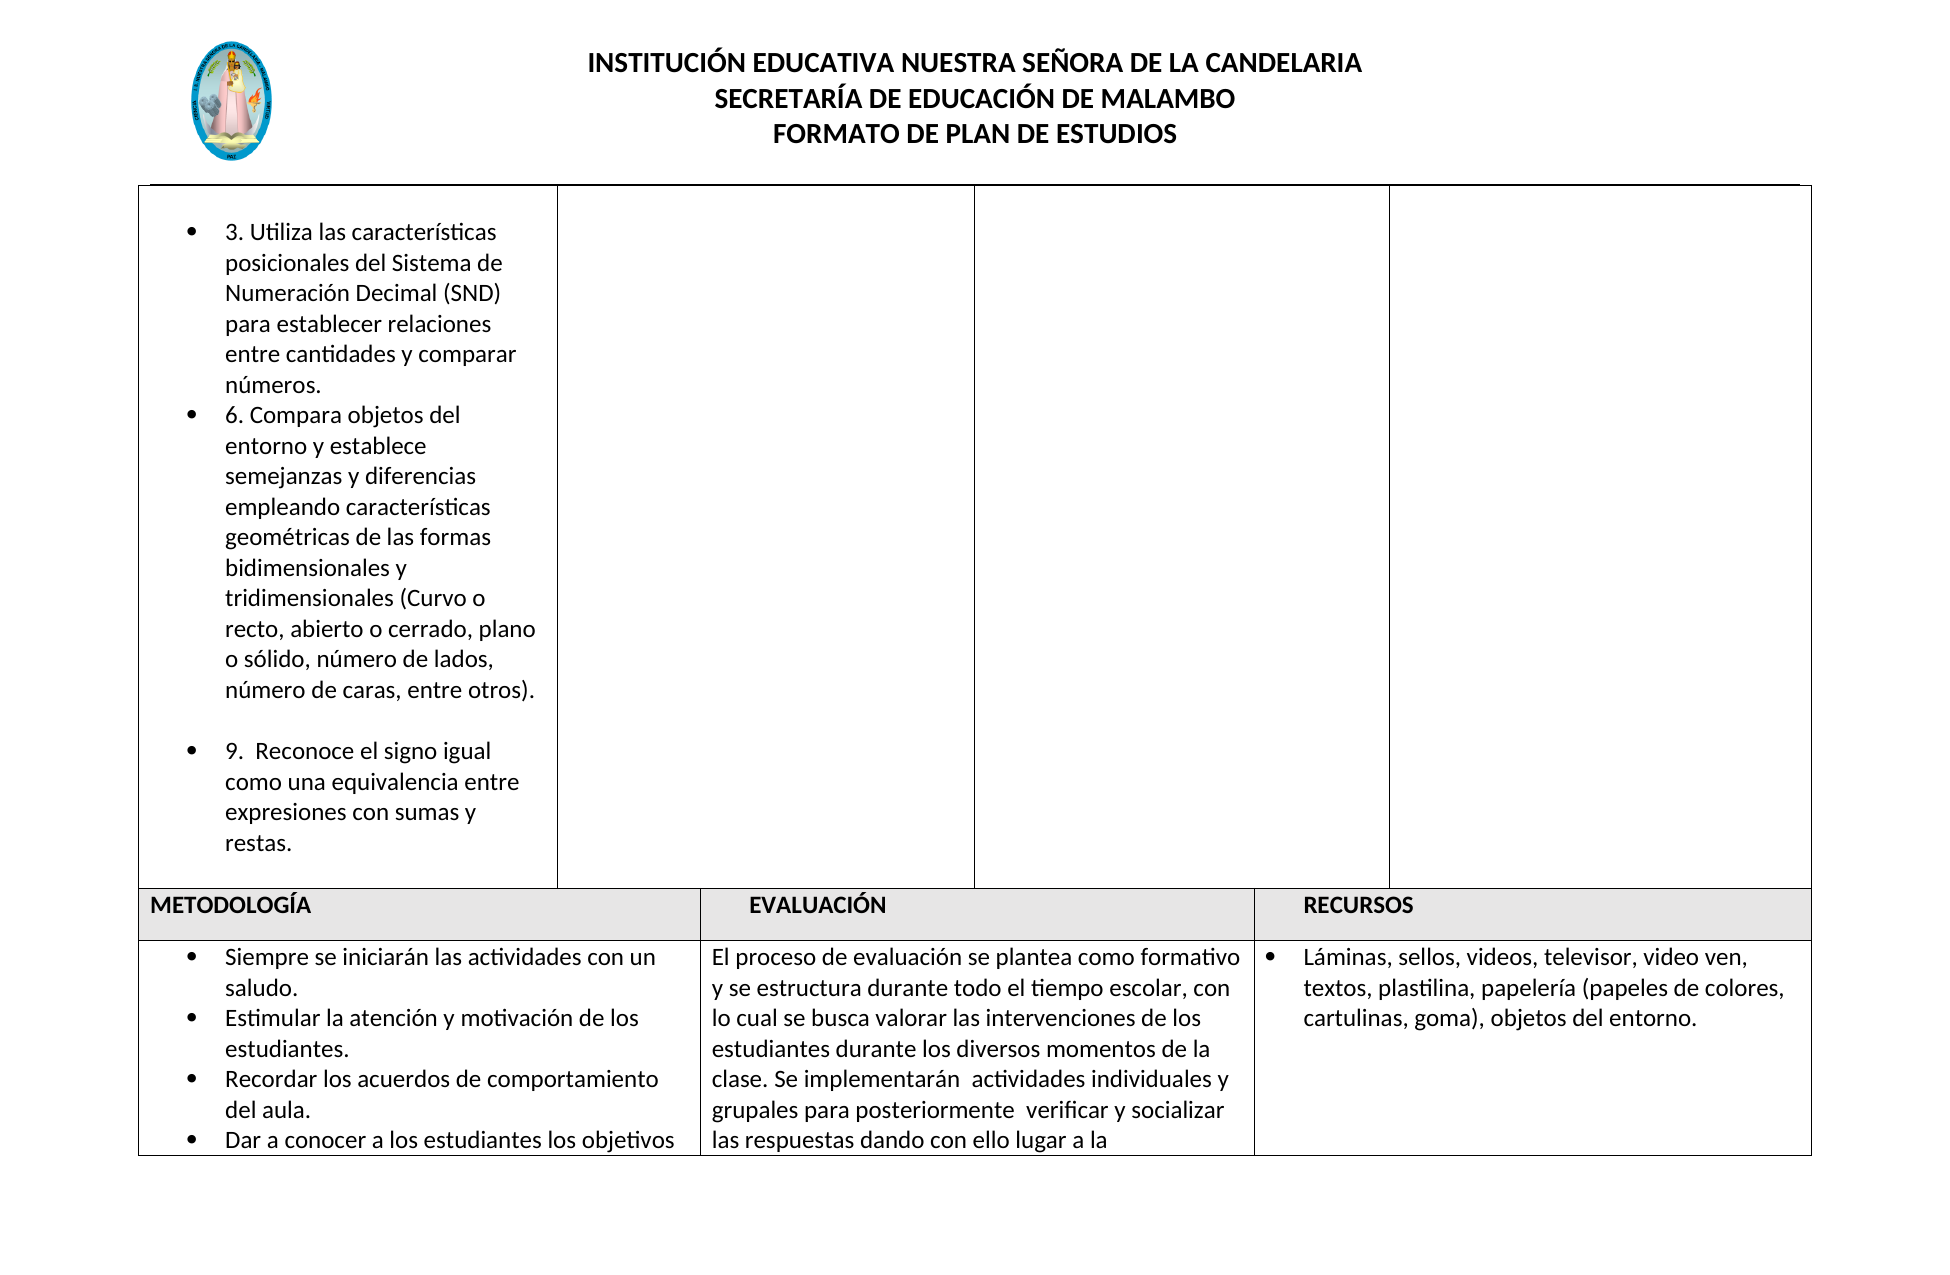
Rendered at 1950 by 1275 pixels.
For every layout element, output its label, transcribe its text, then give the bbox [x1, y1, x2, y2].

table_cell METODOLOGÍA [139, 889, 700, 940]
table_cell EVALUACIÓN [701, 889, 1254, 940]
picture [185, 41, 278, 166]
table_cell Láminas, sellos, videos, televisor, video ven, textos, plastilina, papelería (papeles de colores, cartulinas, goma), objetos del entorno. [1255, 941, 1811, 1155]
picture [199, 49, 264, 152]
table_cell RECURSOS [1255, 889, 1811, 940]
